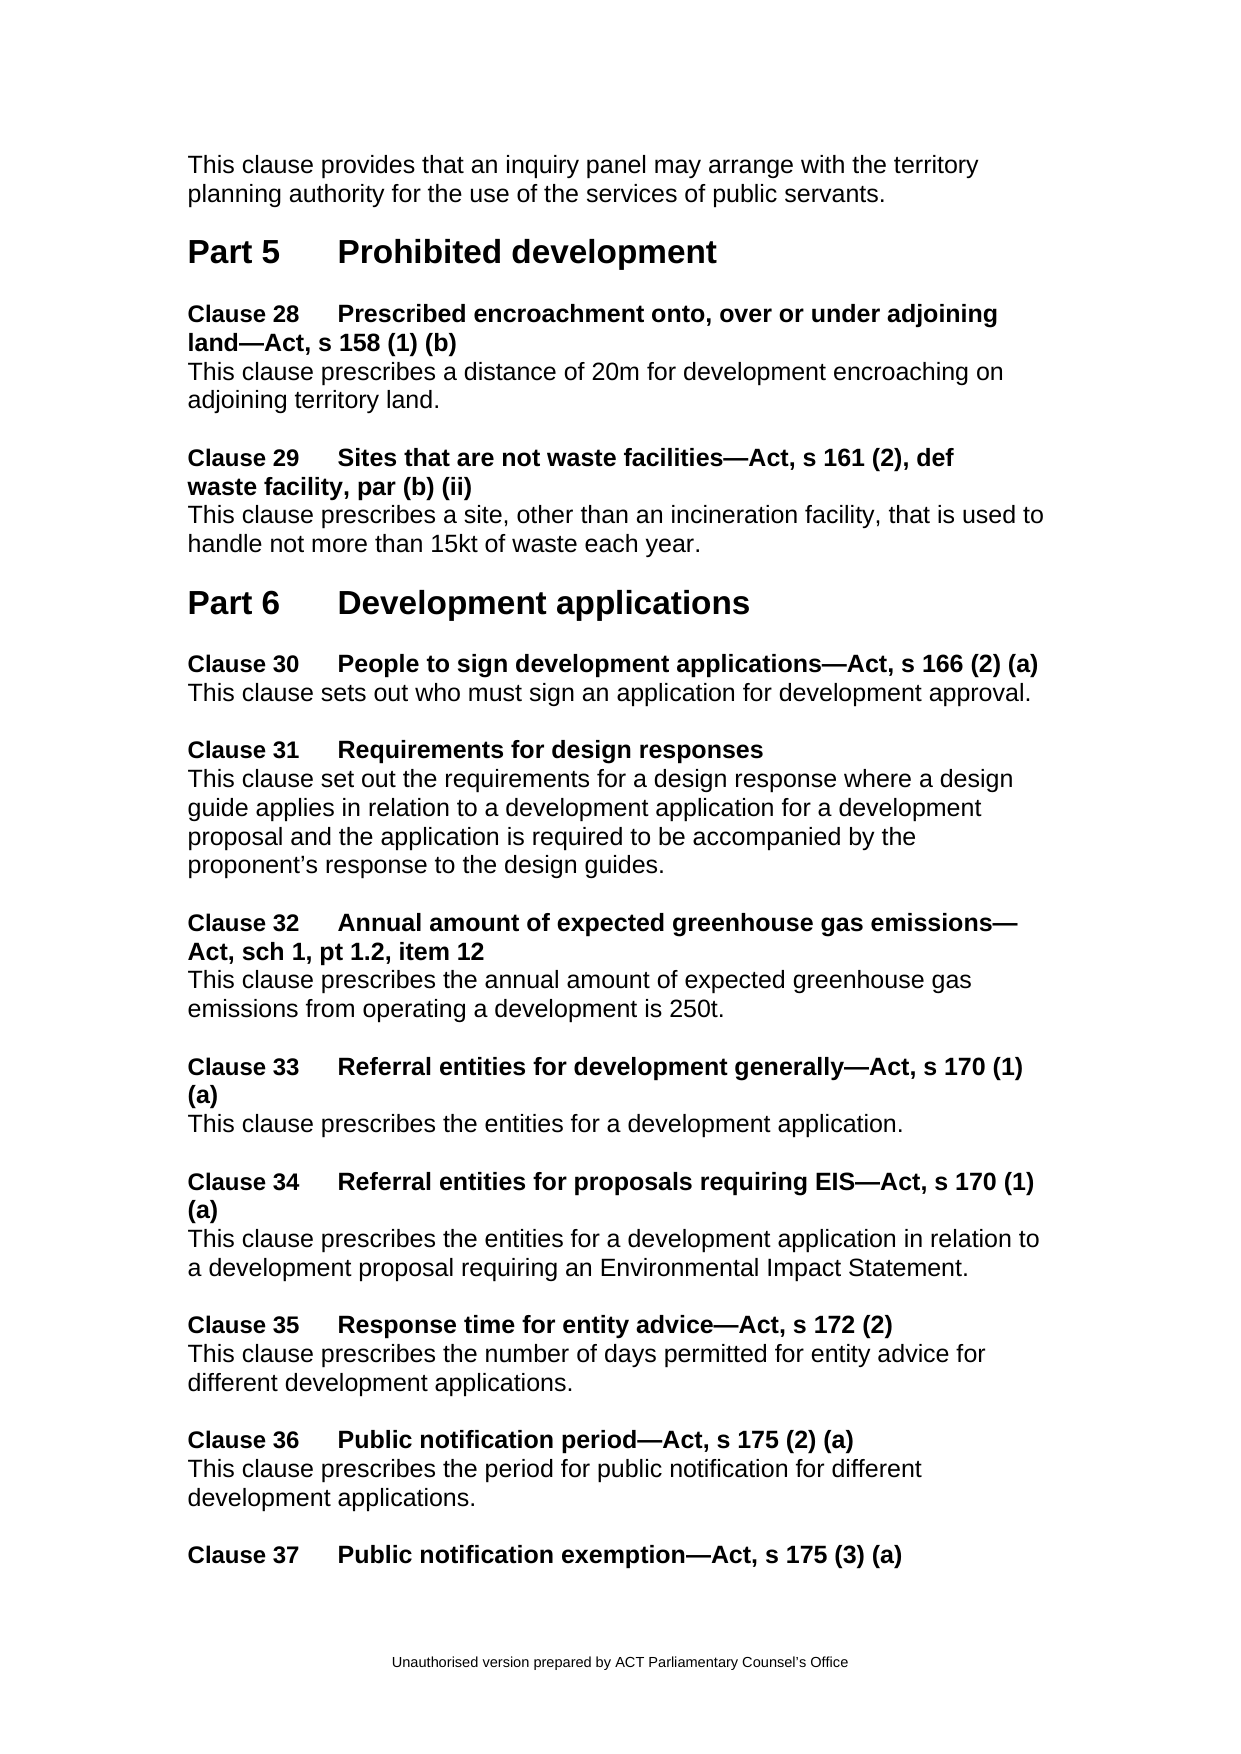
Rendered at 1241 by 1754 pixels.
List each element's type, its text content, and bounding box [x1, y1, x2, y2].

text This clause prescribes a distance of 20m for development encroaching on adjoining territory land. [187, 356, 1053, 414]
list Sites that are not waste facilities—Act, s 161 (2), def [187, 443, 1053, 471]
text This clause set out the requirements for a design response where a design guide applies in relation to a development application for a development proposal and the application is required to be accompanied by the proponent’s response to the design guides. [187, 764, 1053, 879]
list Referral entities for proposals requiring EIS—Act, s 170 (1) (a) [187, 1167, 1053, 1224]
list Referral entities for development generally—Act, s 170 (1) (a) [187, 1052, 1053, 1109]
text This clause sets out who must sign an application for development approval. [187, 678, 1053, 707]
list People to sign development applications—Act, s 166 (2) (a) [187, 649, 1053, 678]
list Prescribed encroachment onto, over or under adjoining land—Act, s 158 (1) (b) [187, 299, 1053, 356]
list Response time for entity advice—Act, s 172 (2) This clause prescribes the number of days permitted for entity advice for different development applications. [187, 1310, 1053, 1397]
text This clause prescribes the entities for a development application in relation to a development proposal requiring an Environmental Impact Statement. [187, 1224, 1053, 1282]
list Public notification exemption—Act, s 175 (3) (a) [187, 1540, 1053, 1569]
text Part 5 Prohibited development [187, 232, 1053, 271]
text This clause provides that an inquiry panel may arrange with the territory planning authority for the use of the services of public servants. [187, 150, 1053, 207]
text waste facility, par (b) (ii) [187, 471, 1053, 500]
list Requirements for design responses [187, 735, 1053, 764]
text This clause prescribes a site, other than an incineration facility, that is used to handle not more than 15kt of waste each year. [187, 500, 1053, 558]
list Public notification period—Act, s 175 (2) (a) This clause prescribes the period for public notification for different development applications. [187, 1425, 1053, 1512]
list Annual amount of expected greenhouse gas emissions—Act, sch 1, pt 1.2, item 12 This clause prescribes the annual amount of expected greenhouse gas emissions from operating a development is 250t. [187, 908, 1053, 1023]
text Part 6 Development applications [187, 583, 1053, 621]
text This clause prescribes the entities for a development application. [187, 1109, 1053, 1138]
